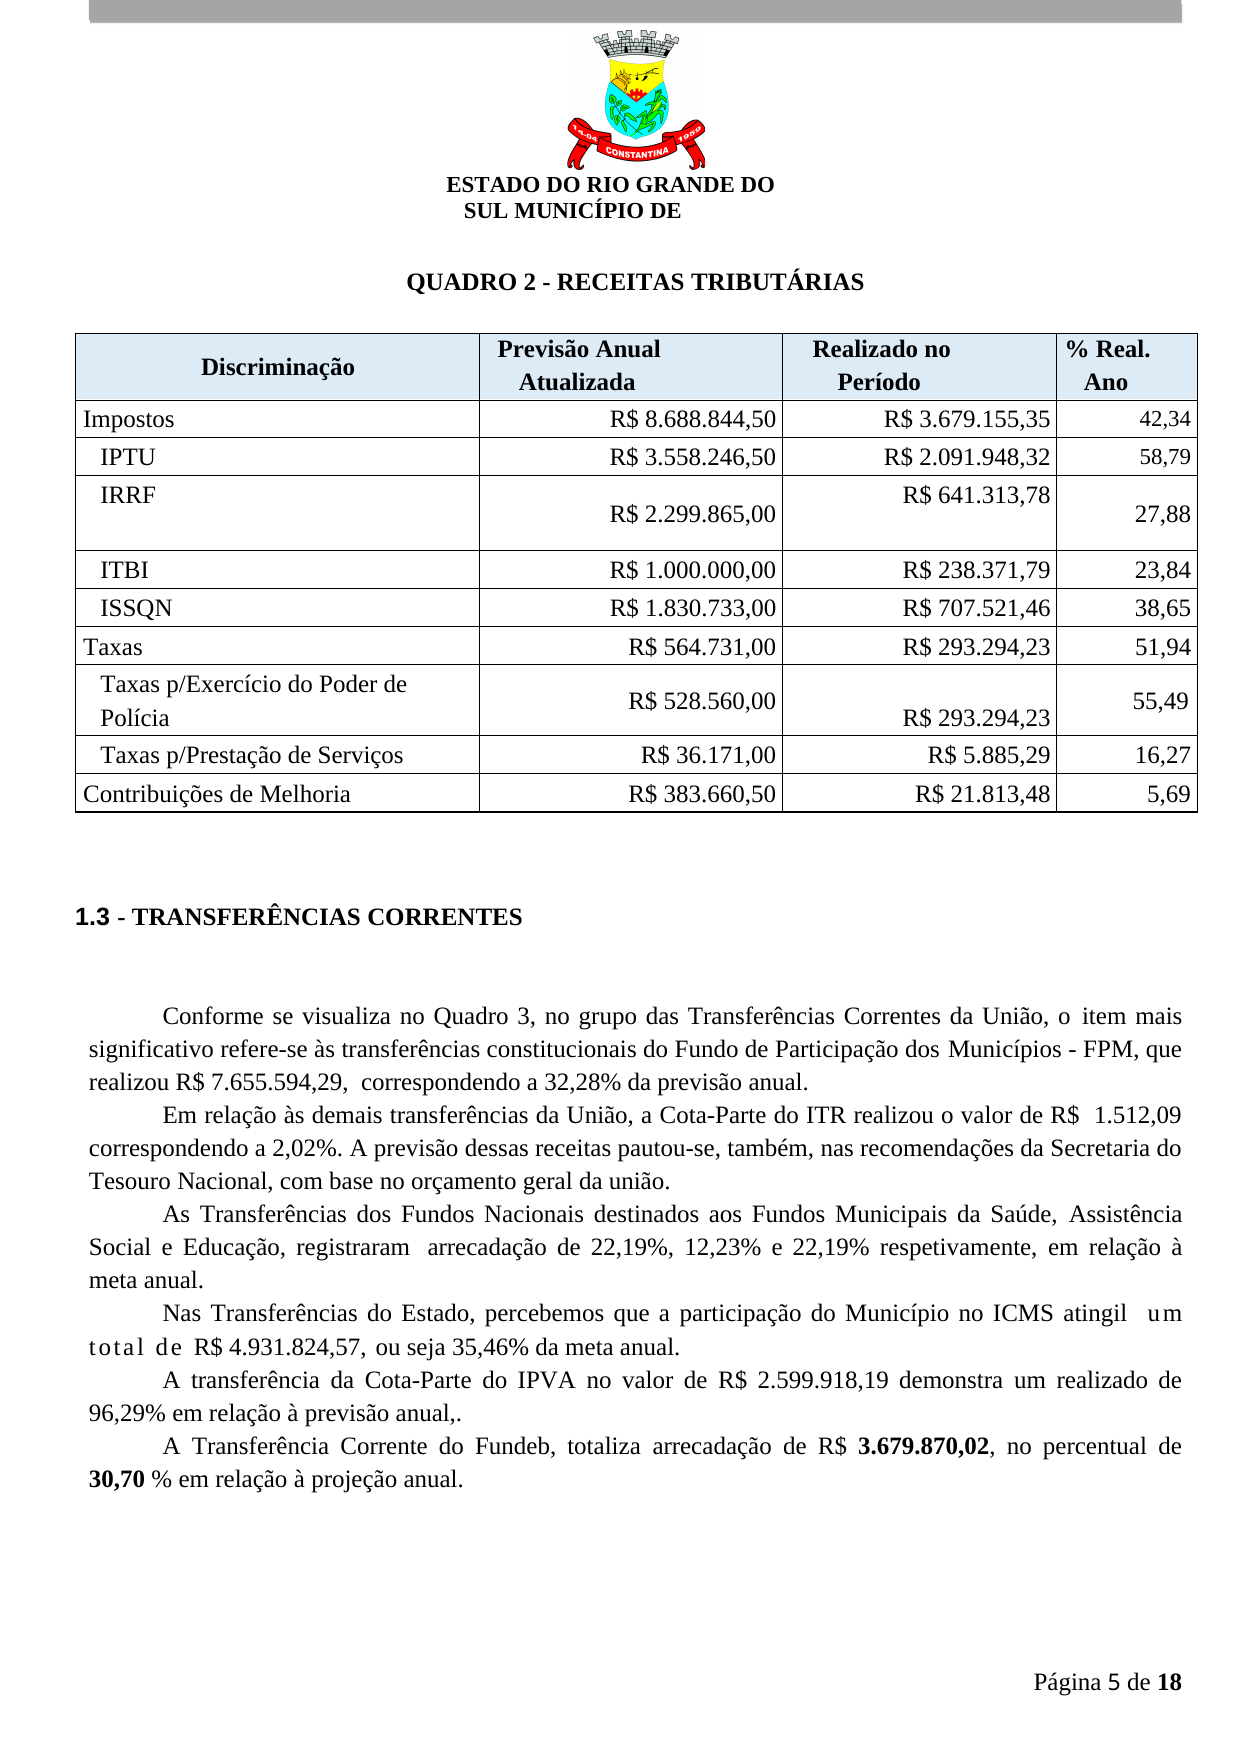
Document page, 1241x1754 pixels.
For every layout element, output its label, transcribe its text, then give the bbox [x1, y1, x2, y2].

text Conforme se visualiza no Quadro 3, no grupo das Transferências Correntes da União, o item mais significativo refere-se às transferências constitucionais do Fundo de Participação dos Municípios - FPM, que realizou R$ 7.655.594,29, correspondendo a 32,28% da previsão anual. [89, 1001, 1182, 1096]
table_cell 27,88 [1057, 476, 1197, 550]
table_cell R$ 3.558.246,50 [480, 438, 782, 475]
table_cell R$ 293.294,23 [783, 665, 1056, 735]
table_cell 55,49 [1057, 665, 1197, 735]
table_cell R$ 238.371,79 [783, 551, 1056, 588]
table_cell R$ 21.813,48 [783, 774, 1056, 811]
table_cell Contribuições de Melhoria [76, 774, 479, 811]
table_cell Taxas p/Prestação de Serviços [76, 736, 479, 773]
table_cell R$ 2.091.948,32 [783, 438, 1056, 475]
table_cell R$ 8.688.844,50 [480, 401, 782, 437]
text A Transferência Corrente do Fundeb, totaliza arrecadação de R$ 3.679.870,02, no percentual de 30,70 % em relação à projeção anual. [89, 1431, 1182, 1492]
text QUADRO 2 - RECEITAS TRIBUTÁRIAS [192, 267, 1078, 295]
table_cell ISSQN [76, 589, 479, 626]
table_cell R$ 564.731,00 [480, 627, 782, 664]
table_cell R$ 36.171,00 [480, 736, 782, 773]
table_cell 42,34 [1057, 401, 1197, 437]
table_cell R$ 2.299.865,00 [480, 476, 782, 550]
table_cell R$ 1.830.733,00 [480, 589, 782, 626]
picture [567, 30, 706, 170]
list - TRANSFERÊNCIAS CORRENTES [75, 902, 1196, 931]
table_cell Taxas [76, 627, 479, 664]
table_cell 58,79 [1057, 438, 1197, 475]
text As Transferências dos Fundos Nacionais destinados aos Fundos Municipais da Saúde, Assistência Social e Educação, registraram arrecadação de 22,19%, 12,23% e 22,19% respetivamente, em relação à meta anual. [89, 1199, 1182, 1294]
table_cell 51,94 [1057, 627, 1197, 664]
text Nas Transferências do Estado, percebemos que a participação do Município no ICMS atingil um total de R$ 4.931.824,57, ou seja 35,46% da meta anual. [89, 1298, 1182, 1360]
table_header Previsão Anual Atualizada [480, 334, 782, 399]
table_cell IRRF [76, 476, 479, 550]
table_cell Impostos [76, 401, 479, 437]
text Em relação às demais transferências da União, a Cota-Parte do ITR realizou o valor de R$ 1.512,09 correspondendo a 2,02%. A previsão dessas receitas pautou-se, também, nas recomendações da Secretaria do Tesouro Nacional, com base no orçamento geral da união. [89, 1100, 1182, 1195]
table_cell Taxas p/Exercício do Poder de Polícia [76, 665, 479, 735]
table_cell R$ 5.885,29 [783, 736, 1056, 773]
table_cell R$ 293.294,23 [783, 627, 1056, 664]
table_cell R$ 641.313,78 [783, 476, 1056, 550]
table_header Realizado no Período [783, 334, 1056, 399]
table_header % Real. Ano [1057, 334, 1197, 399]
table_cell 16,27 [1057, 736, 1197, 773]
table_cell R$ 3.679.155,35 [783, 401, 1056, 437]
table_cell R$ 528.560,00 [480, 665, 782, 735]
table_cell R$ 383.660,50 [480, 774, 782, 811]
table_cell R$ 1.000.000,00 [480, 551, 782, 588]
table_cell R$ 707.521,46 [783, 589, 1056, 626]
table_cell IPTU [76, 438, 479, 475]
table_cell ITBI [76, 551, 479, 588]
table_cell 5,69 [1057, 774, 1197, 811]
table_header Discriminação [76, 334, 479, 399]
text A transferência da Cota-Parte do IPVA no valor de R$ 2.599.918,19 demonstra um realizado de 96,29% em relação à previsão anual,. [89, 1365, 1182, 1426]
table_cell 23,84 [1057, 551, 1197, 588]
table_cell 38,65 [1057, 589, 1197, 626]
